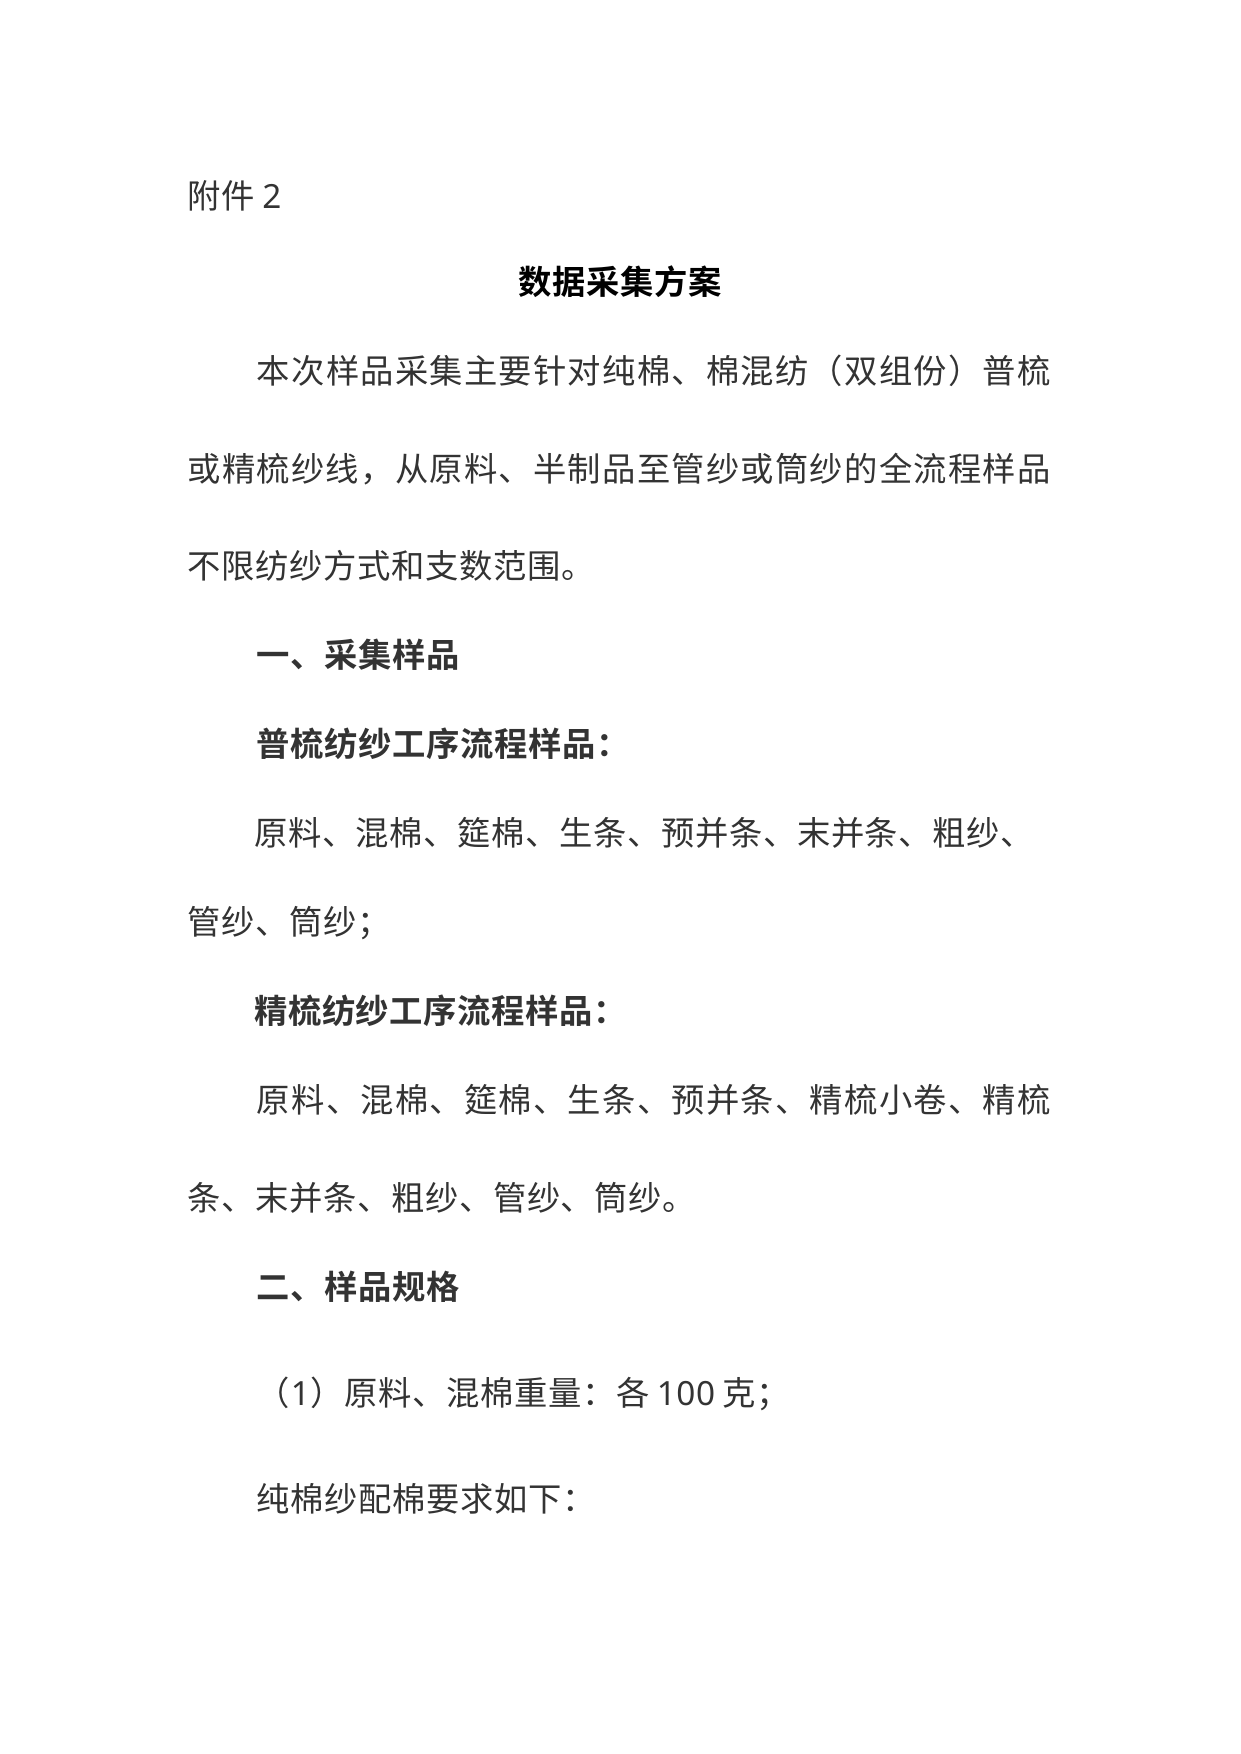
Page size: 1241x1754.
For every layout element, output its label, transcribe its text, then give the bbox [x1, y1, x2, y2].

text 原料、混棉、筵棉、生条、预并条、末并条、粗纱、 [254, 799, 1053, 864]
text 二、样品规格 [187, 1252, 1053, 1317]
text 精梳纺纱工序流程样品： [254, 977, 1053, 1042]
text （1）原料、混棉重量：各100克； [187, 1358, 1053, 1423]
text 数据采集方案 [187, 247, 1053, 312]
text 纯棉纱配棉要求如下： [187, 1464, 1053, 1529]
text 原料、混棉、筵棉、生条、预并条、精梳小卷、精梳条、末并条、粗纱、管纱、筒纱。 [187, 1066, 1053, 1228]
text 一、采集样品 [187, 621, 1053, 686]
text 本次样品采集主要针对纯棉、棉混纺（双组份）普梳或精梳纱线，从原料、半制品至管纱或筒纱的全流程样品，不限纺纱方式和支数范围。 [187, 337, 1053, 597]
text 管纱、筒纱； [187, 888, 1053, 953]
text 普梳纺纱工序流程样品： [187, 710, 1053, 775]
text 附件2 [187, 162, 1053, 227]
